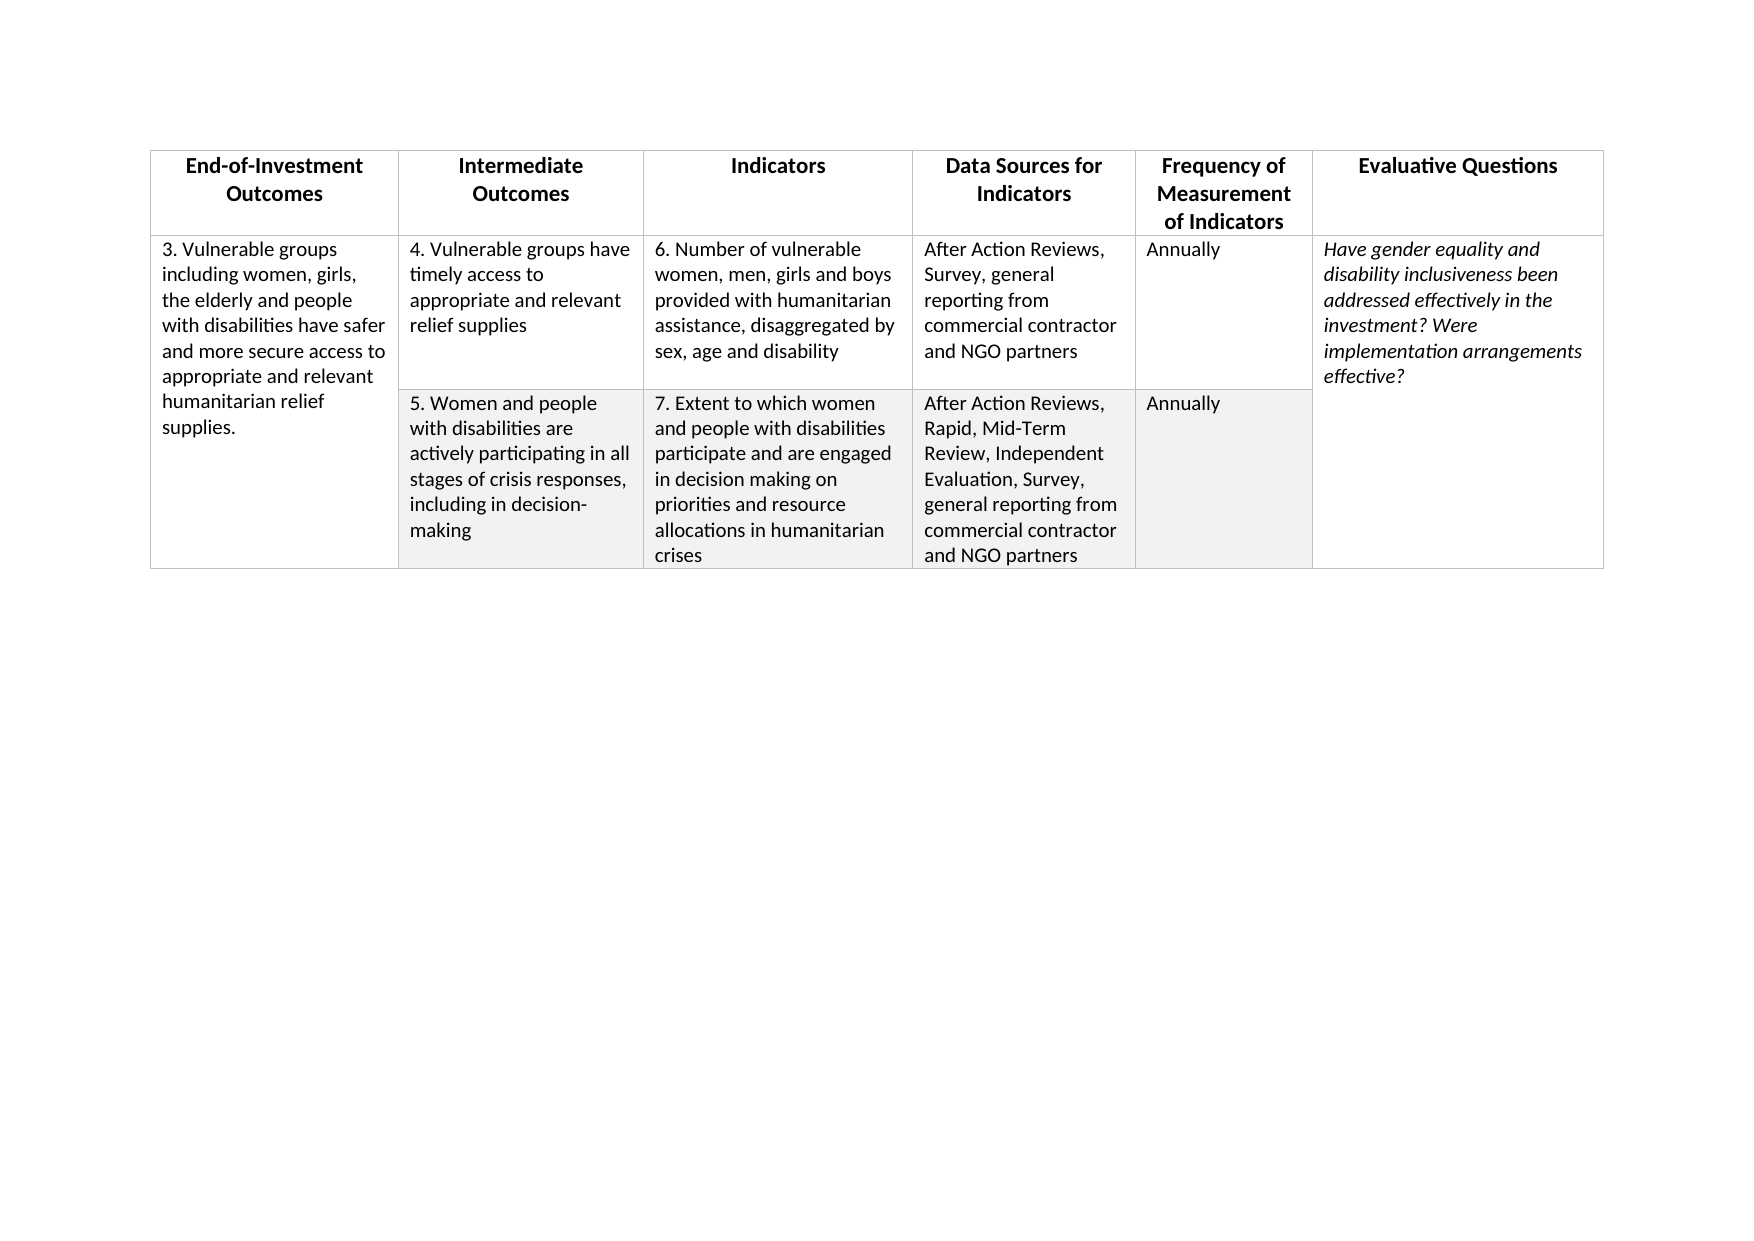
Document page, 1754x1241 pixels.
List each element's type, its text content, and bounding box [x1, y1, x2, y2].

table_header Evaluative Questions [1313, 151, 1603, 235]
table_cell Have gender equality and disability inclusiveness been addressed effectively in the investment? Were implementation arrangements effective? [1313, 236, 1603, 568]
table_cell 7. Extent to which women and people with disabilities participate and are engaged in decision making on priorities and resource allocations in humanitarian crises [644, 390, 912, 568]
table_header Data Sources for Indicators [913, 151, 1135, 235]
table_cell 3. Vulnerable groups including women, girls, the elderly and people with disabilities have safer and more secure access to appropriate and relevant humanitarian relief supplies. [151, 236, 398, 568]
table_cell After Action Reviews, Survey, general reporting from commercial contractor and NGO partners [913, 236, 1135, 389]
table_header Indicators [644, 151, 912, 235]
table_cell Annually [1136, 390, 1312, 568]
table_header Intermediate Outcomes [399, 151, 643, 235]
table_cell 5. Women and people with disabilities are actively participating in all stages of crisis responses, including in decision-making [399, 390, 643, 568]
table_header End-of-Investment Outcomes [151, 151, 398, 235]
table_cell After Action Reviews, Rapid, Mid-Term Review, Independent Evaluation, Survey, general reporting from commercial contractor and NGO partners [913, 390, 1135, 568]
table_cell 6. Number of vulnerable women, men, girls and boys provided with humanitarian assistance, disaggregated by sex, age and disability [644, 236, 912, 389]
table_cell Annually [1136, 236, 1312, 389]
table_cell 4. Vulnerable groups have timely access to appropriate and relevant relief supplies [399, 236, 643, 389]
table_header Frequency of Measurement of Indicators [1136, 151, 1312, 235]
